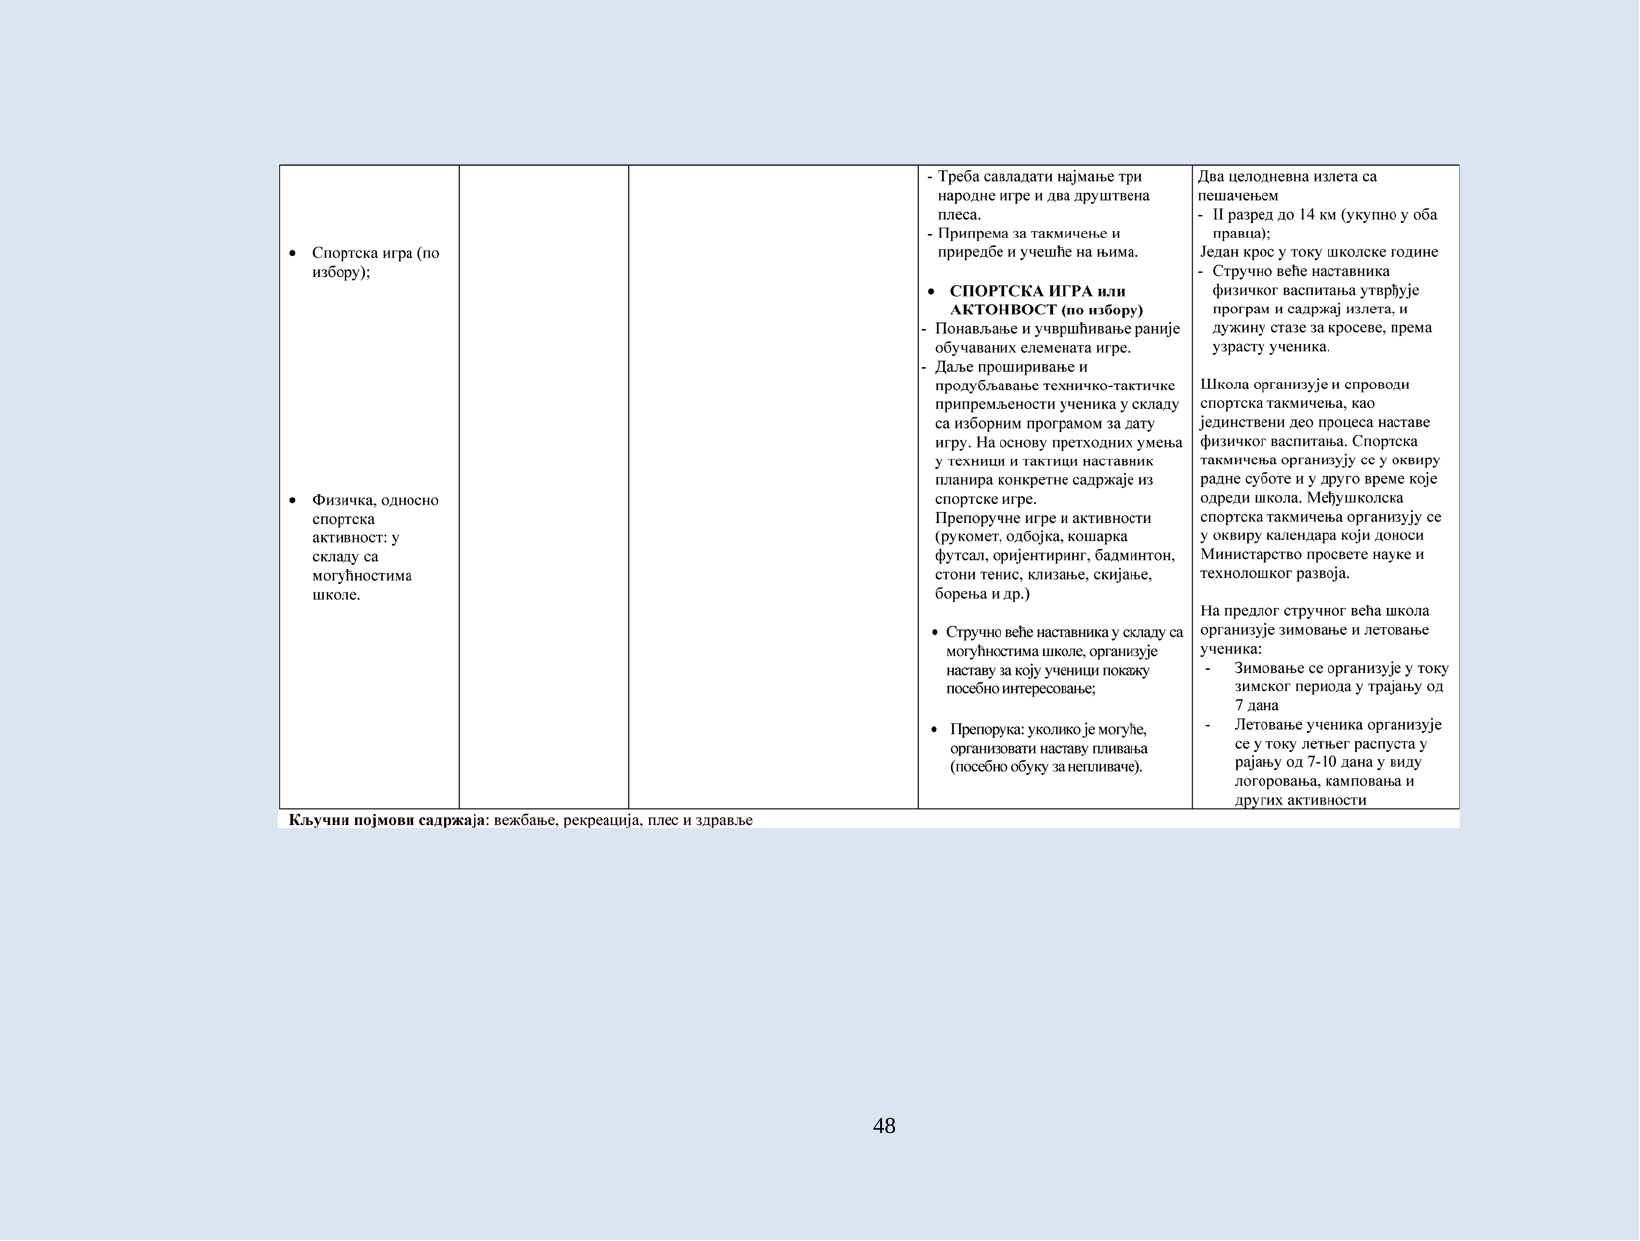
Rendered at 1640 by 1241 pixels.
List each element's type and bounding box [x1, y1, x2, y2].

picture [278, 164, 1460, 828]
